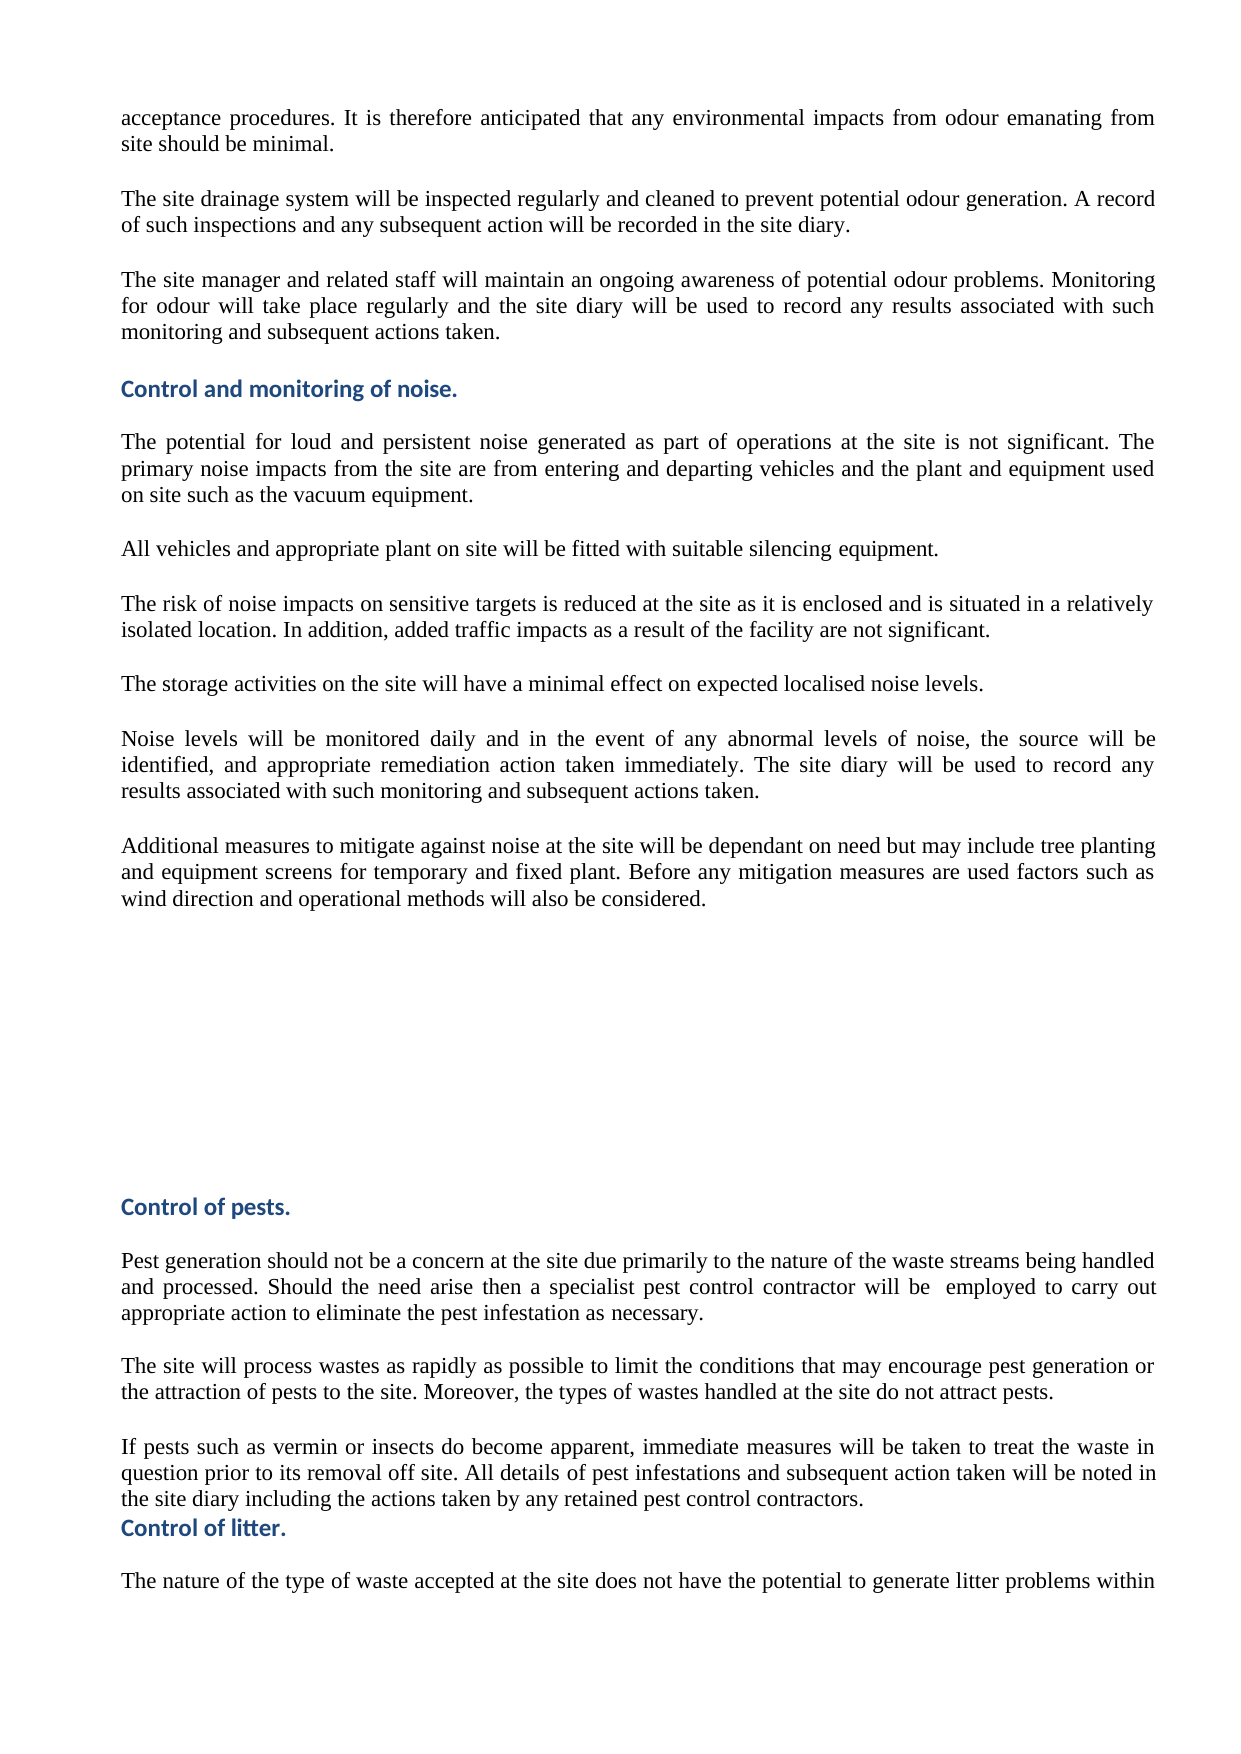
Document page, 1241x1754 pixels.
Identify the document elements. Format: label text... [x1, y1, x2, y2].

text The risk of noise impacts on sensitive targets is reduced at the site as it is enclosed and is situated in a relatively isolated location. In addition, added traffic impacts as a result of the facility are not significant. [121, 590, 1157, 642]
text Additional measures to mitigate against noise at the site will be dependant on need but may include tree planting and equipment screens for temporary and fixed plant. Before any mitigation measures are used factors such as wind direction and operational methods will also be considered. [121, 832, 1157, 911]
text The site drainage system will be inspected regularly and cleaned to prevent potential odour generation. A record of such inspections and any subsequent action will be recorded in the site diary. [121, 185, 1157, 238]
text Pest generation should not be a concern at the site due primarily to the nature of the waste streams being handled and processed. Should the need arise then a specialist pest control contractor will be employed to carry out appropriate action to eliminate the pest infestation as necessary. [121, 1247, 1157, 1326]
text All vehicles and appropriate plant on site will be fitted with suitable silencing equipment. [121, 535, 1157, 562]
text Control of pests. [121, 1191, 1157, 1222]
text The site manager and related staff will maintain an ongoing awareness of potential odour problems. Monitoring for odour will take place regularly and the site diary will be used to record any results associated with such monitoring and subsequent actions taken. [121, 266, 1157, 345]
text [121, 104, 1157, 157]
text The potential for loud and persistent noise generated as part of operations at the site is not significant. The primary noise impacts from the site are from entering and departing vehicles and the plant and equipment used on site such as the vacuum equipment. [121, 428, 1157, 507]
text If pests such as vermin or insects do become apparent, immediate measures will be taken to treat the waste in question prior to its removal off site. All details of pest infestations and subsequent action taken will be noted in the site diary including the actions taken by any retained pest control contractors. [121, 1433, 1157, 1512]
text The site will process wastes as rapidly as possible to limit the conditions that may encourage pest generation or the attraction of pests to the site. Moreover, the types of wastes handled at the site do not attract pests. [121, 1352, 1157, 1405]
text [121, 1567, 1157, 1594]
text Control of litter. [121, 1512, 1157, 1542]
text Control and monitoring of noise. [121, 373, 1157, 403]
text Noise levels will be monitored daily and in the event of any abnormal levels of noise, the source will be identified, and appropriate remediation action taken immediately. The site diary will be used to record any results associated with such monitoring and subsequent actions taken. [121, 725, 1157, 804]
text The storage activities on the site will have a minimal effect on expected localised noise levels. [121, 670, 1157, 697]
